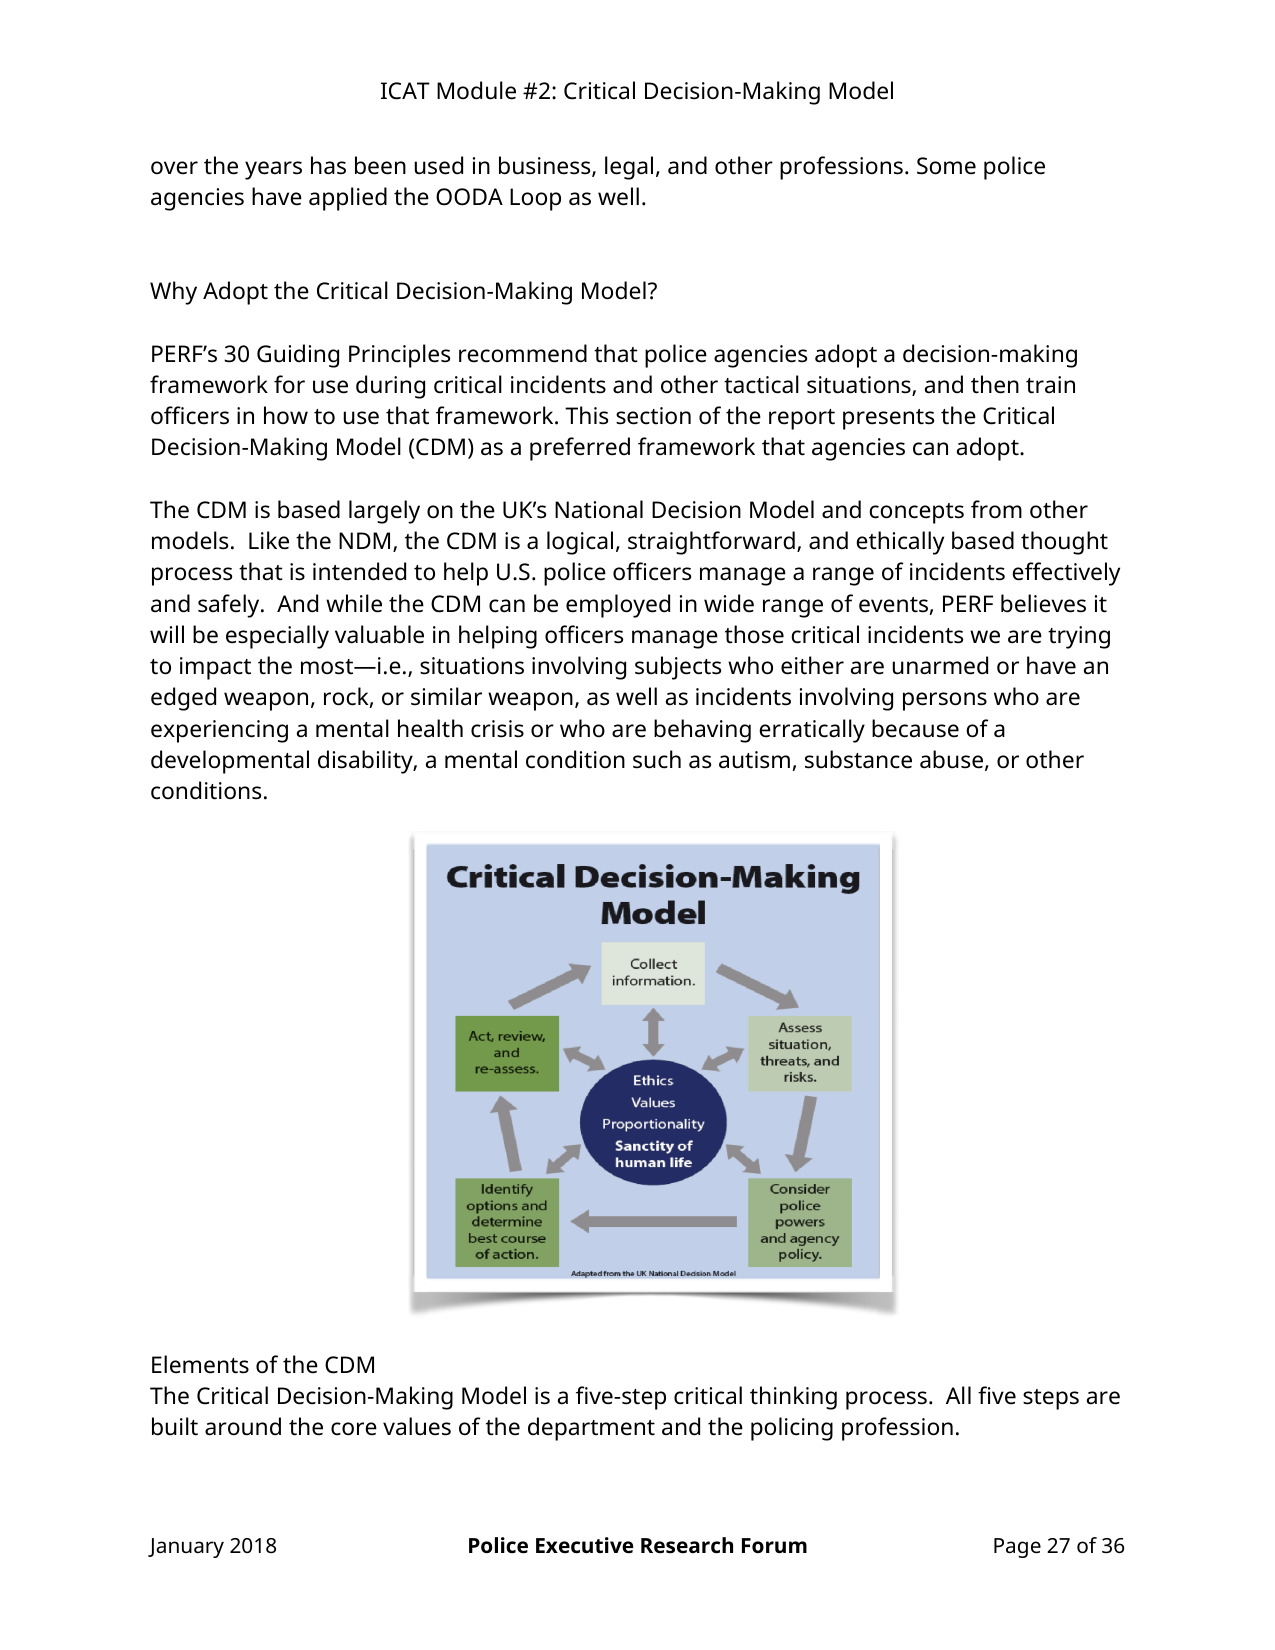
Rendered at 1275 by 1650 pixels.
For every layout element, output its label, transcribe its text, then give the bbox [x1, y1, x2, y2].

text The Critical Decision-Making Model is a five-step critical thinking process. All five steps are built around the core values of the department and the policing profession. [150, 1380, 1125, 1442]
text Why Adopt the Critical Decision-Making Model? [150, 275, 1125, 306]
picture [408, 831, 899, 1318]
text The CDM is based largely on the UK’s National Decision Model and concepts from other models. Like the NDM, the CDM is a logical, straightforward, and ethically based thought process that is intended to help U.S. police officers manage a range of incidents effectively and safely. And while the CDM can be employed in wide range of events, PERF believes it will be especially valuable in helping officers manage those critical incidents we are trying to impact the most—i.e., situations involving subjects who either are unarmed or have an edged weapon, rock, or similar weapon, as well as incidents involving persons who are experiencing a mental health crisis or who are behaving erratically because of a developmental disability, a mental condition such as autism, substance abuse, or other conditions. [150, 494, 1125, 806]
text Elements of the CDM [150, 1349, 1125, 1380]
text PERF’s 30 Guiding Principles recommend that police agencies adopt a decision-making framework for use during critical incidents and other tactical situations, and then train officers in how to use that framework. This section of the report presents the Critical Decision-Making Model (CDM) as a preferred framework that agencies can adopt. [150, 337, 1125, 462]
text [150, 150, 1125, 212]
